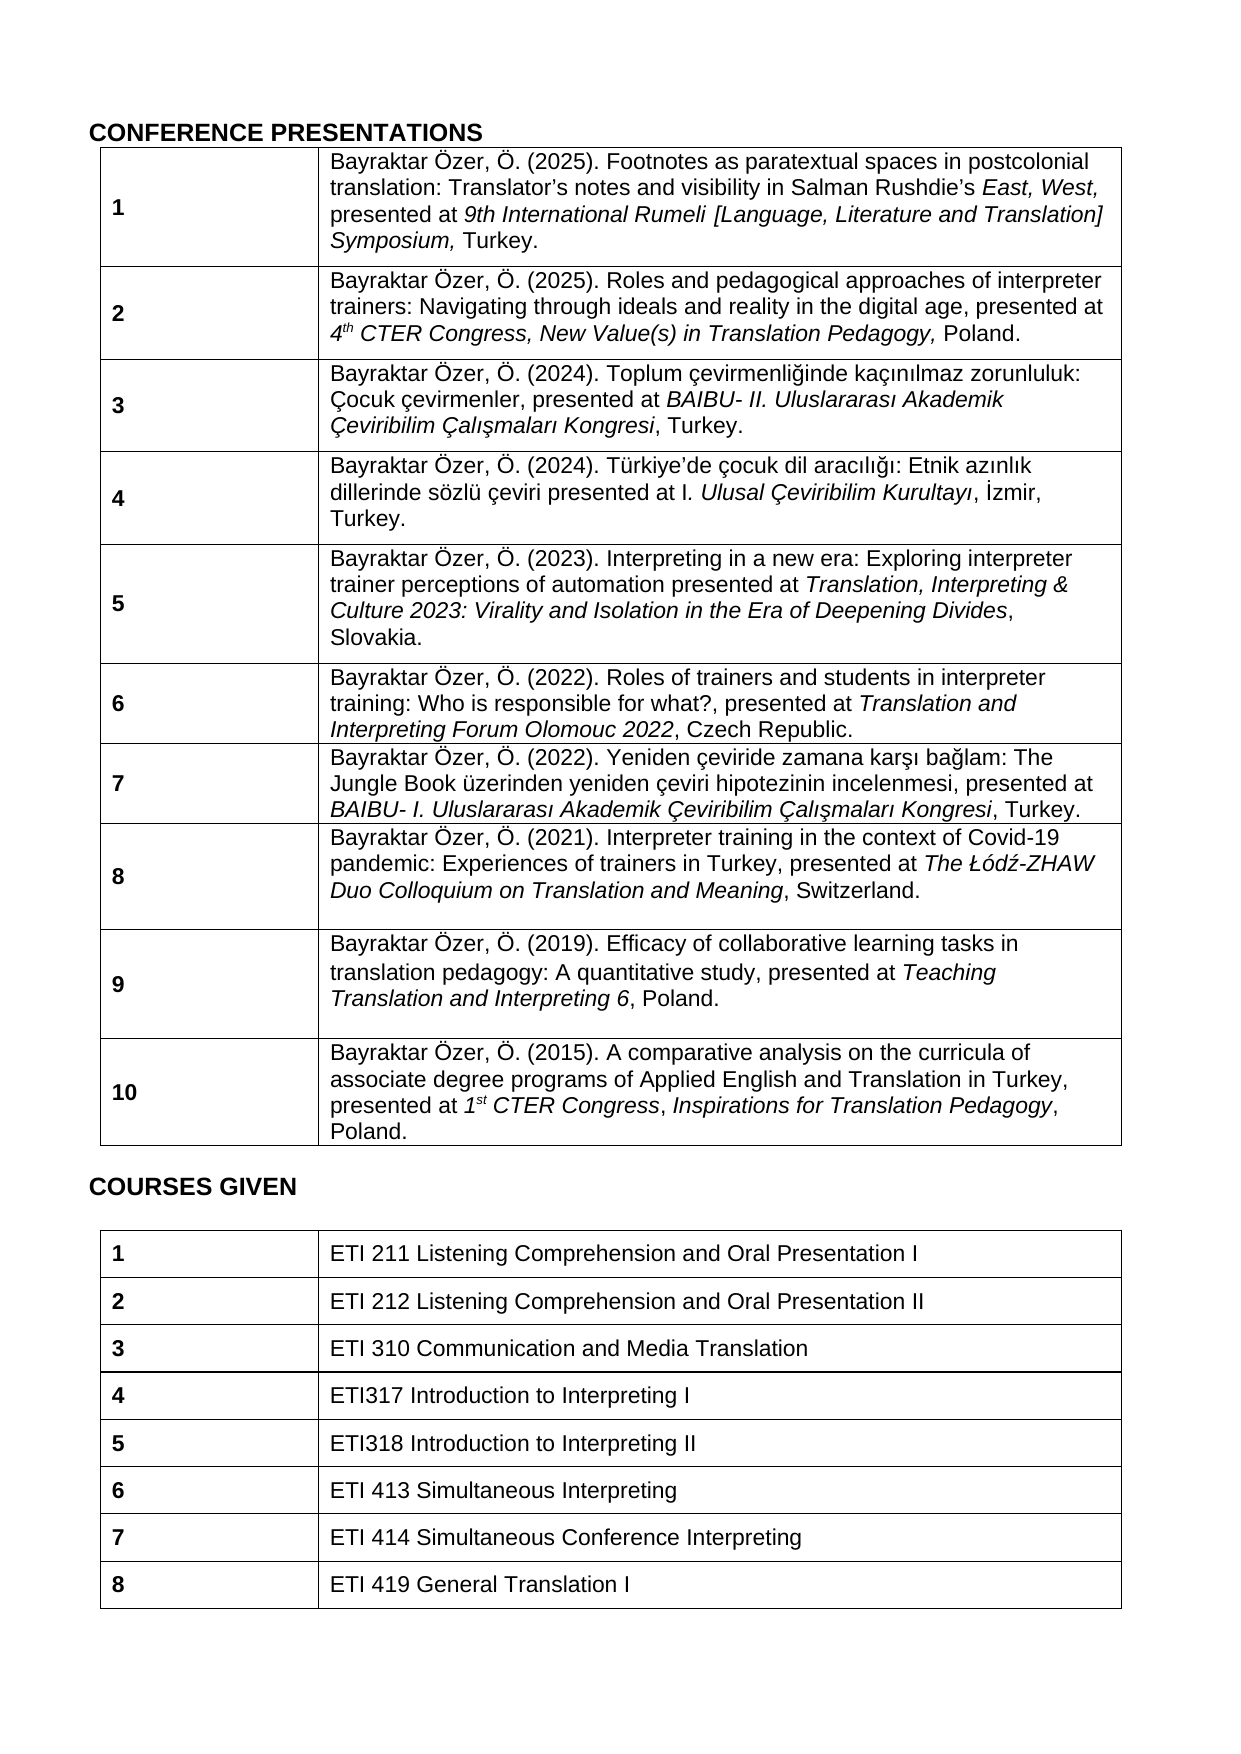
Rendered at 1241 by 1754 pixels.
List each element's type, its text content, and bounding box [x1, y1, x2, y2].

text COURSES GIVEN [89, 1172, 1122, 1201]
table_cell Bayraktar Özer, Ö. (2023). Interpreting in a new era: Exploring interpreter trainer perceptions of automation presented at Translation, Interpreting & Culture 2023: Virality and Isolation in the Era of Deepening Divides, Slovakia. [319, 545, 1121, 663]
table_cell 5 [101, 1420, 318, 1466]
table_cell ETI 212 Listening Comprehension and Oral Presentation II [319, 1278, 1121, 1324]
subtitle CONFERENCE PRESENTATIONS [89, 118, 1122, 147]
table_cell 8 [101, 824, 318, 929]
table_cell ETI 310 Communication and Media Translation [319, 1325, 1121, 1371]
table_cell 8 [101, 1562, 318, 1608]
table_header ETI 211 Listening Comprehension and Oral Presentation I [319, 1231, 1121, 1277]
table_cell 7 [101, 744, 318, 823]
table_cell 2 [101, 1278, 318, 1324]
table_header 1 [101, 148, 318, 266]
table_cell ETI317 Introduction to Interpreting I [319, 1373, 1121, 1419]
table_cell Bayraktar Özer, Ö. (2025). Roles and pedagogical approaches of interpreter trainers: Navigating through ideals and reality in the digital age, presented at 4th CTER Congress, New Value(s) in Translation Pedagogy, Poland. [319, 267, 1121, 358]
table_cell Bayraktar Özer, Ö. (2022). Roles of trainers and students in interpreter training: Who is responsible for what?, presented at Translation and Interpreting Forum Olomouc 2022, Czech Republic. [319, 664, 1121, 743]
table_cell Bayraktar Özer, Ö. (2015). A comparative analysis on the curricula of associate degree programs of Applied English and Translation in Turkey, presented at 1st CTER Congress, Inspirations for Translation Pedagogy, Poland. [319, 1039, 1121, 1144]
table_cell Bayraktar Özer, Ö. (2019). Efficacy of collaborative learning tasks in translation pedagogy: A quantitative study, presented at Teaching Translation and Interpreting 6, Poland. [319, 930, 1121, 1038]
table_cell Bayraktar Özer, Ö. (2021). Interpreter training in the context of Covid-19 pandemic: Experiences of trainers in Turkey, presented at The Łódź-ZHAW Duo Colloquium on Translation and Meaning, Switzerland. [319, 824, 1121, 929]
table_header 1 [101, 1231, 318, 1277]
table_cell 5 [101, 545, 318, 663]
table_cell 6 [101, 664, 318, 743]
table_cell 3 [101, 1325, 318, 1371]
table_cell 3 [101, 360, 318, 451]
table_cell 6 [101, 1467, 318, 1513]
table_cell 9 [101, 930, 318, 1038]
table_cell Bayraktar Özer, Ö. (2022). Yeniden çeviride zamana karşı bağlam: The Jungle Book üzerinden yeniden çeviri hipotezinin incelenmesi, presented at BAIBU- I. Uluslararası Akademik Çeviribilim Çalışmaları Kongresi, Turkey. [319, 744, 1121, 823]
table_cell Bayraktar Özer, Ö. (2024). Toplum çevirmenliğinde kaçınılmaz zorunluluk: Çocuk çevirmenler, presented at BAIBU- II. Uluslararası Akademik Çeviribilim Çalışmaları Kongresi, Turkey. [319, 360, 1121, 451]
table_cell ETI 419 General Translation I [319, 1562, 1121, 1608]
table_cell ETI 414 Simultaneous Conference Interpreting [319, 1514, 1121, 1561]
table_cell ETI 413 Simultaneous Interpreting [319, 1467, 1121, 1513]
table_cell 2 [101, 267, 318, 358]
table_cell ETI318 Introduction to Interpreting II [319, 1420, 1121, 1466]
table_cell 7 [101, 1514, 318, 1561]
table_header Bayraktar Özer, Ö. (2025). Footnotes as paratextual spaces in postcolonial translation: Translator’s notes and visibility in Salman Rushdie’s East, West, presented at 9th International Rumeli [Language, Literature and Translation] Symposium, Turkey. [319, 148, 1121, 266]
table_cell Bayraktar Özer, Ö. (2024). Türkiye’de çocuk dil aracılığı: Etnik azınlık dillerinde sözlü çeviri presented at I. Ulusal Çeviribilim Kurultayı, İzmir, Turkey. [319, 452, 1121, 544]
table_cell 10 [101, 1039, 318, 1144]
table_cell 4 [101, 452, 318, 544]
table_cell 4 [101, 1373, 318, 1419]
